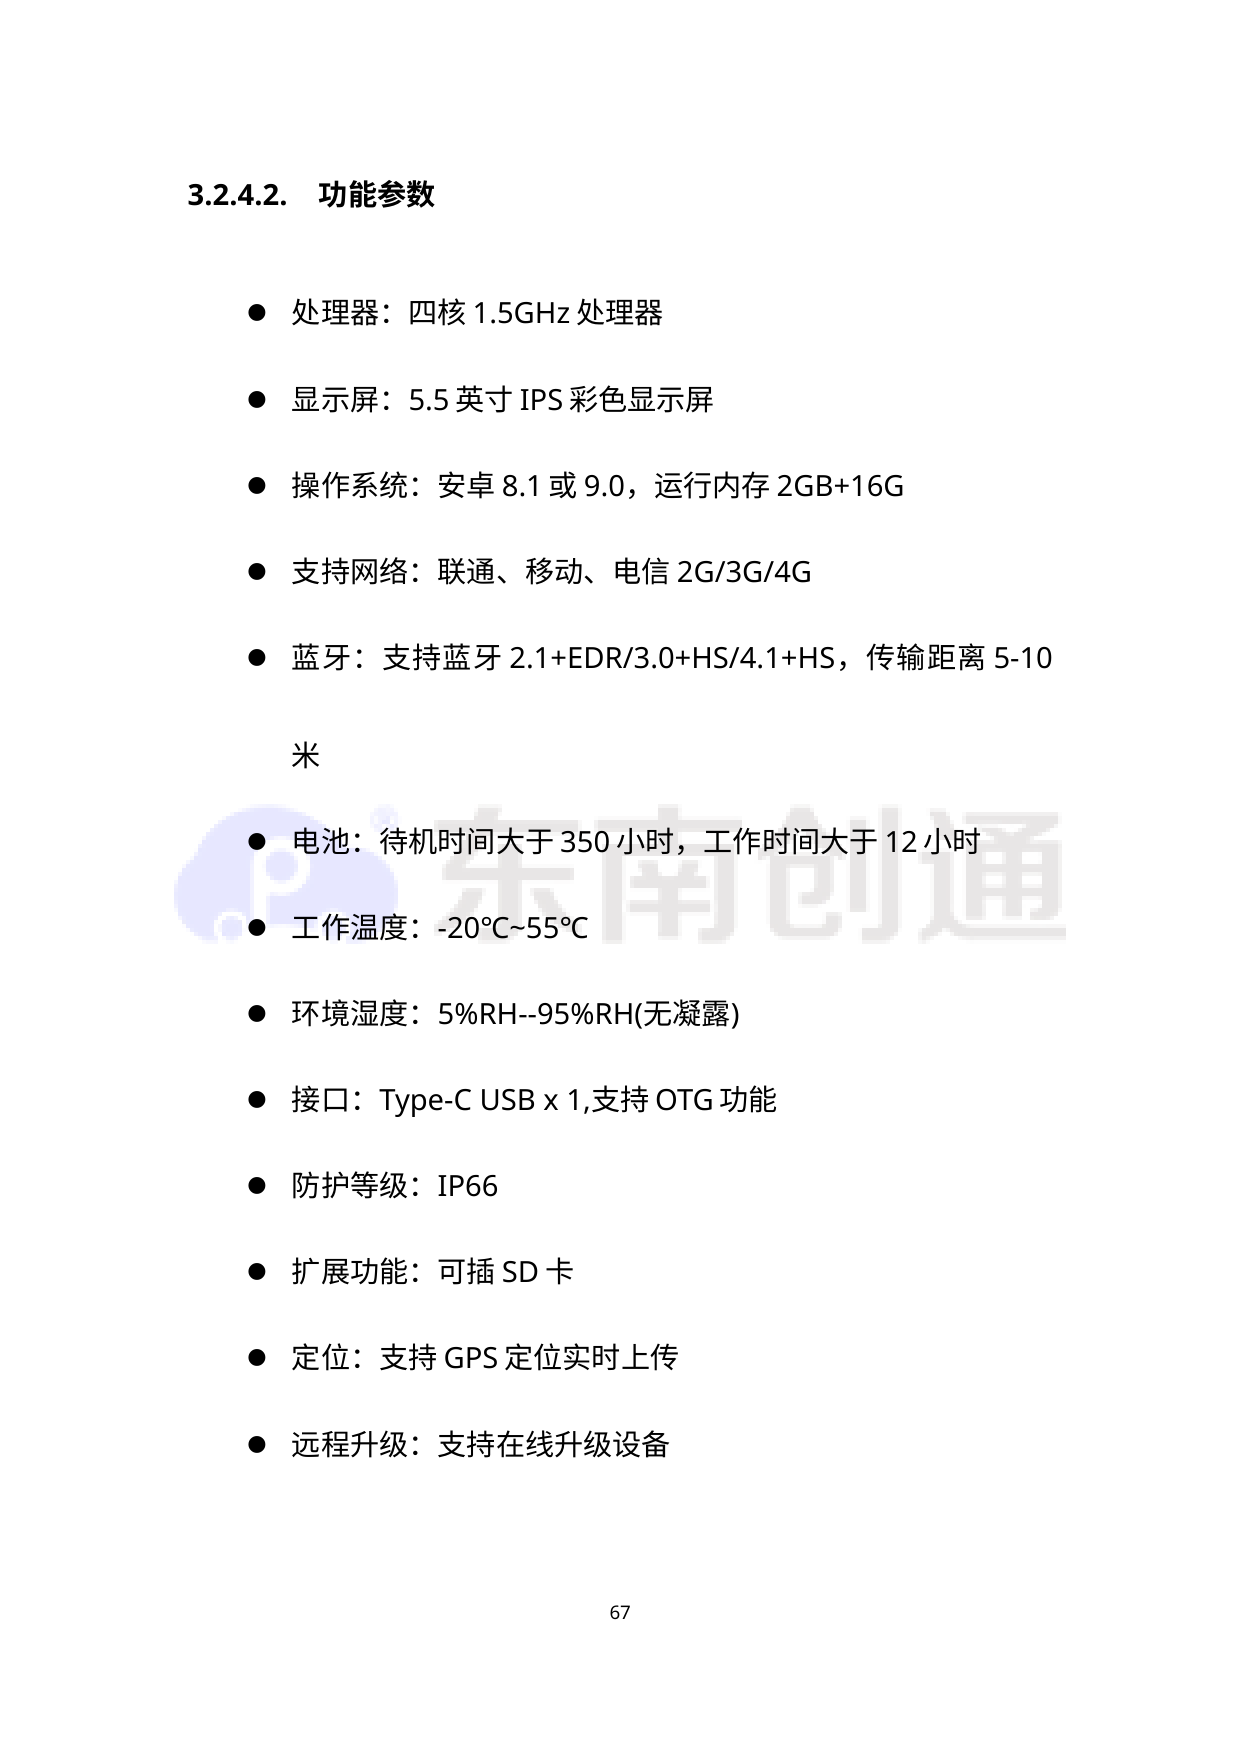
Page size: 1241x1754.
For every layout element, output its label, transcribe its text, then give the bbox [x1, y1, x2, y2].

list 远程升级：支持在线升级设备 [246, 1410, 1053, 1475]
list 电池：待机时间大于350小时，工作时间大于12小时 [246, 807, 1053, 872]
list 扩展功能：可插SD卡 [246, 1238, 1053, 1303]
list 定位：支持GPS定位实时上传 [246, 1324, 1053, 1389]
list 工作温度：-20℃~55℃ [246, 893, 1053, 958]
list 防护等级：IP66 [246, 1151, 1053, 1216]
list 环境湿度：5%RH--95%RH(无凝露) [246, 979, 1053, 1044]
list 接口：Type-C USB x 1,支持OTG功能 [246, 1065, 1053, 1130]
list 支持网络：联通、移动、电信2G/3G/4G [246, 537, 1053, 602]
list 蓝牙：支持蓝牙2.1+EDR/3.0+HS/4.1+HS，传输距离5-10米 [246, 623, 1053, 786]
list 显示屏：5.5英寸IPS彩色显示屏 [246, 365, 1053, 430]
list 操作系统：安卓8.1或9.0，运行内存2GB+16G [246, 451, 1053, 516]
list 处理器：四核1.5GHz处理器 [246, 279, 1053, 344]
subtitle 功能参数 [187, 160, 1053, 225]
